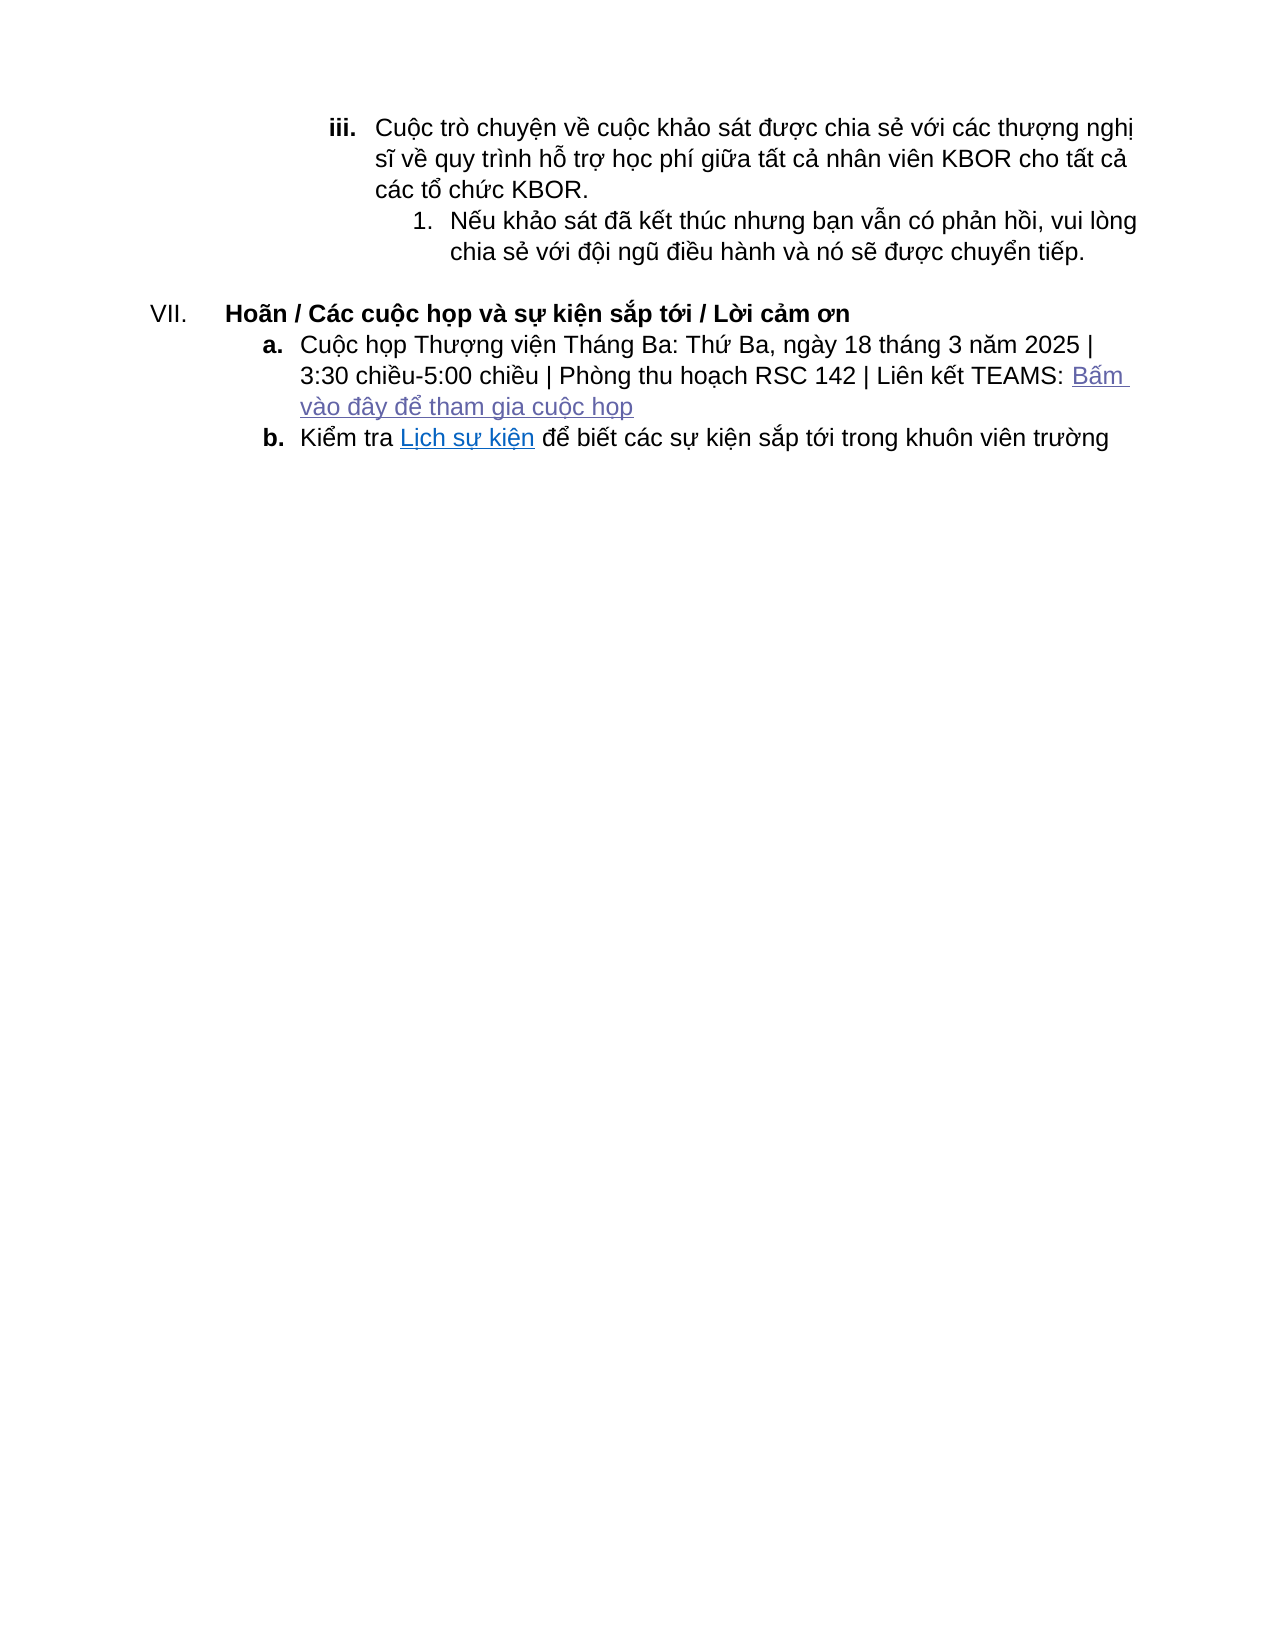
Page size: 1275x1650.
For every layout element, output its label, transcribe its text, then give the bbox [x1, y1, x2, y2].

list Cuộc trò chuyện về cuộc khảo sát được chia sẻ với các thượng nghị sĩ về quy trình hỗ trợ học phí giữa tất cả nhân viên KBOR cho tất cả các tổ chức KBOR. [356, 112, 1144, 203]
list Kiểm tra Lịch sự kiện để biết các sự kiện sắp tới trong khuôn viên trường [262, 423, 1144, 452]
list Hoãn / Các cuộc họp và sự kiện sắp tới / Lời cảm ơn [187, 299, 1144, 327]
list Nếu khảo sát đã kết thúc nhưng bạn vẫn có phản hồi, vui lòng chia sẻ với đội ngũ điều hành và nó sẽ được chuyển tiếp. [412, 206, 1144, 265]
list Cuộc họp Thượng viện Tháng Ba: Thứ Ba, ngày 18 tháng 3 năm 2025 | 3:30 chiều-5:00 chiều | Phòng thu hoạch RSC 142 | Liên kết TEAMS: Bấm vào đây để tham gia cuộc họp [262, 330, 1144, 421]
